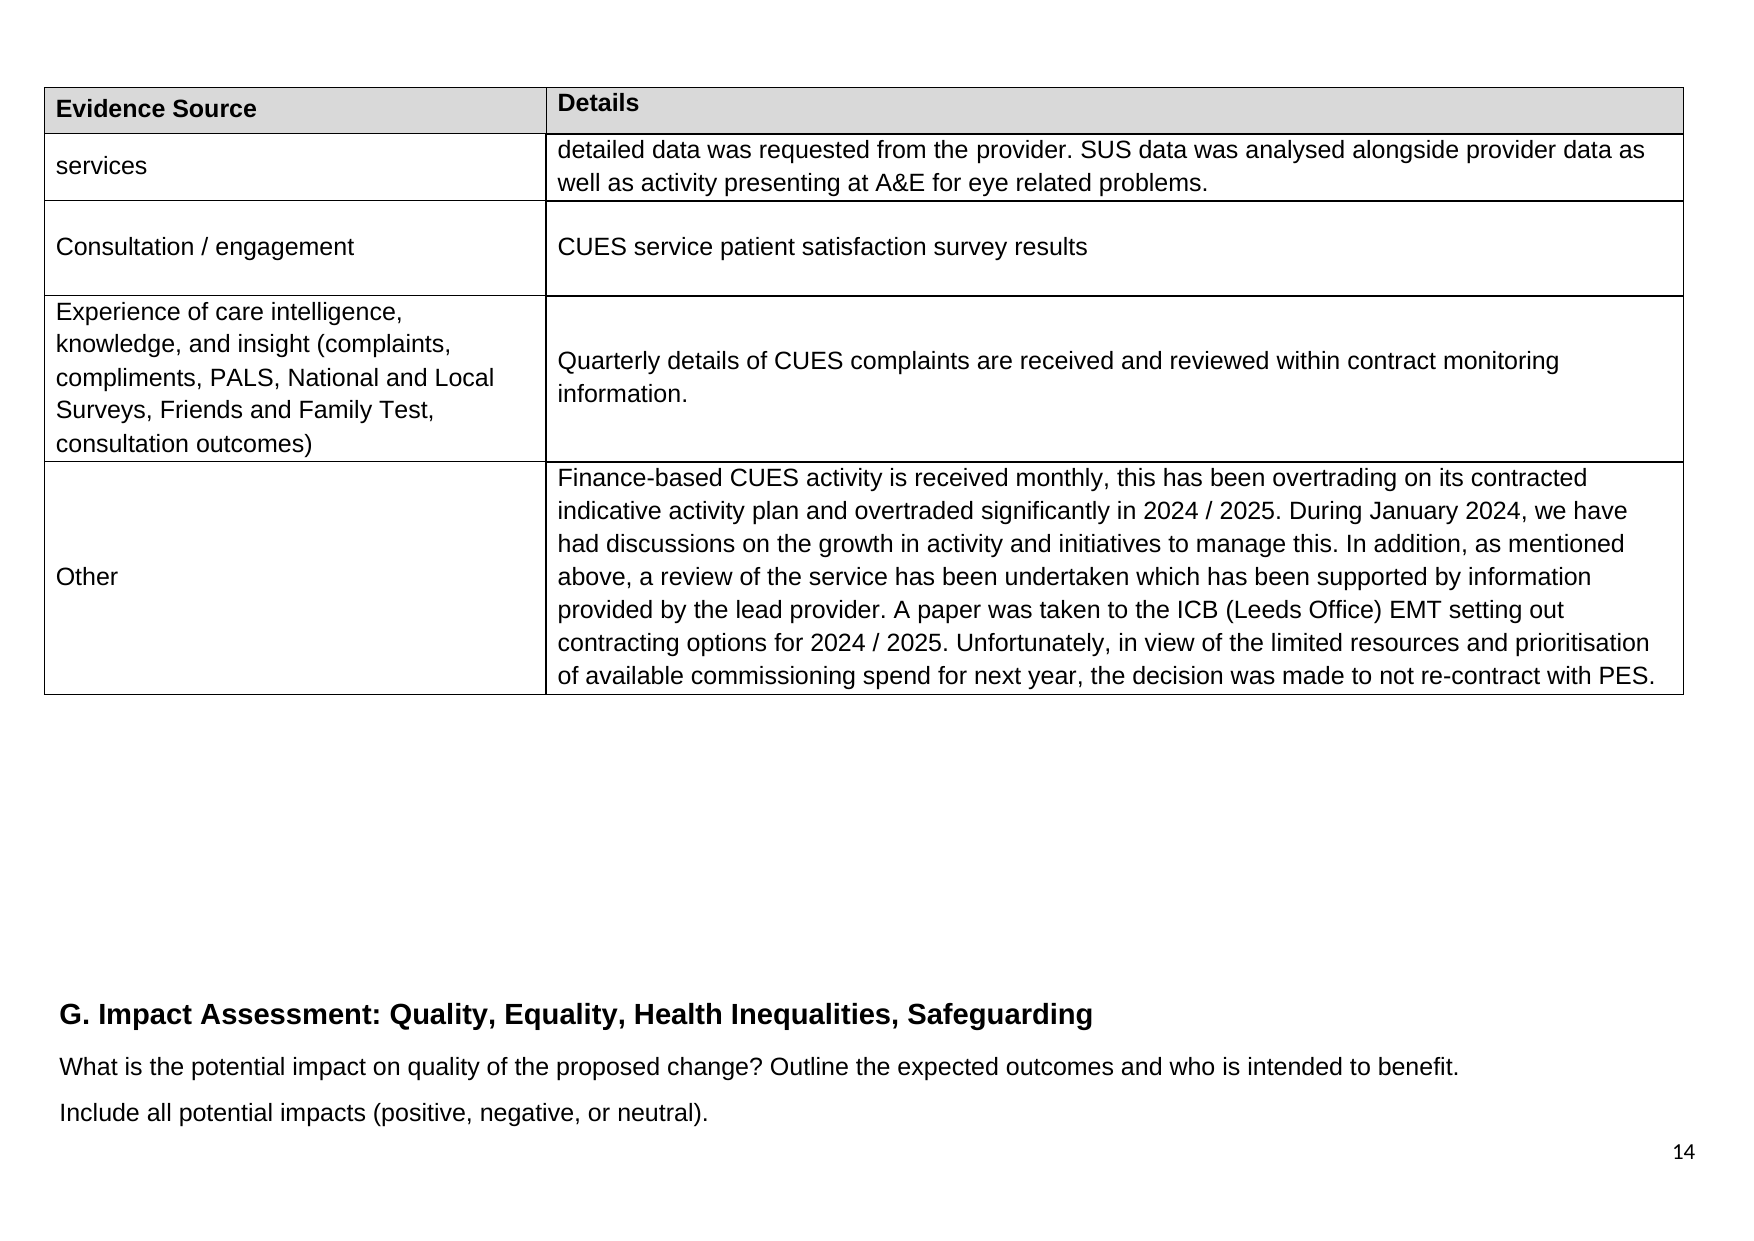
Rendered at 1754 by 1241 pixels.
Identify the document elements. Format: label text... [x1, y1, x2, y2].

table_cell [547, 135, 1683, 200]
subtitle G. Impact Assessment: Quality, Equality, Health Inequalities, Safeguarding [59, 997, 1695, 1031]
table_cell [45, 134, 545, 200]
text Include all potential impacts (positive, negative, or neutral). [59, 1098, 1695, 1127]
table_cell Quarterly details of CUES complaints are received and reviewed within contract monitoring information. [547, 297, 1683, 461]
table_cell Other [45, 462, 545, 693]
table_cell Finance-based CUES activity is received monthly, this has been overtrading on its contracted indicative activity plan and overtraded significantly in 2024 / 2025. During January 2024, we have had discussions on the growth in activity and initiatives to manage this. In addition, as mentioned above, a review of the service has been undertaken which has been supported by information provided by the lead provider. A paper was taken to the ICB (Leeds Office) EMT setting out contracting options for 2024 / 2025. Unfortunately, in view of the limited resources and prioritisation of available commissioning spend for next year, the decision was made to not re-contract with PES. [547, 463, 1683, 693]
table_header Evidence Source [45, 88, 546, 133]
table_cell Experience of care intelligence, knowledge, and insight (complaints, compliments, PALS, National and Local Surveys, Friends and Family Test, consultation outcomes) [45, 296, 545, 461]
table_cell CUES service patient satisfaction survey results [547, 202, 1683, 295]
table_cell Consultation / engagement [45, 201, 545, 295]
text What is the potential impact on quality of the proposed change? Outline the expected outcomes and who is intended to benefit. [59, 1052, 1695, 1081]
table_header Details [547, 88, 1683, 133]
